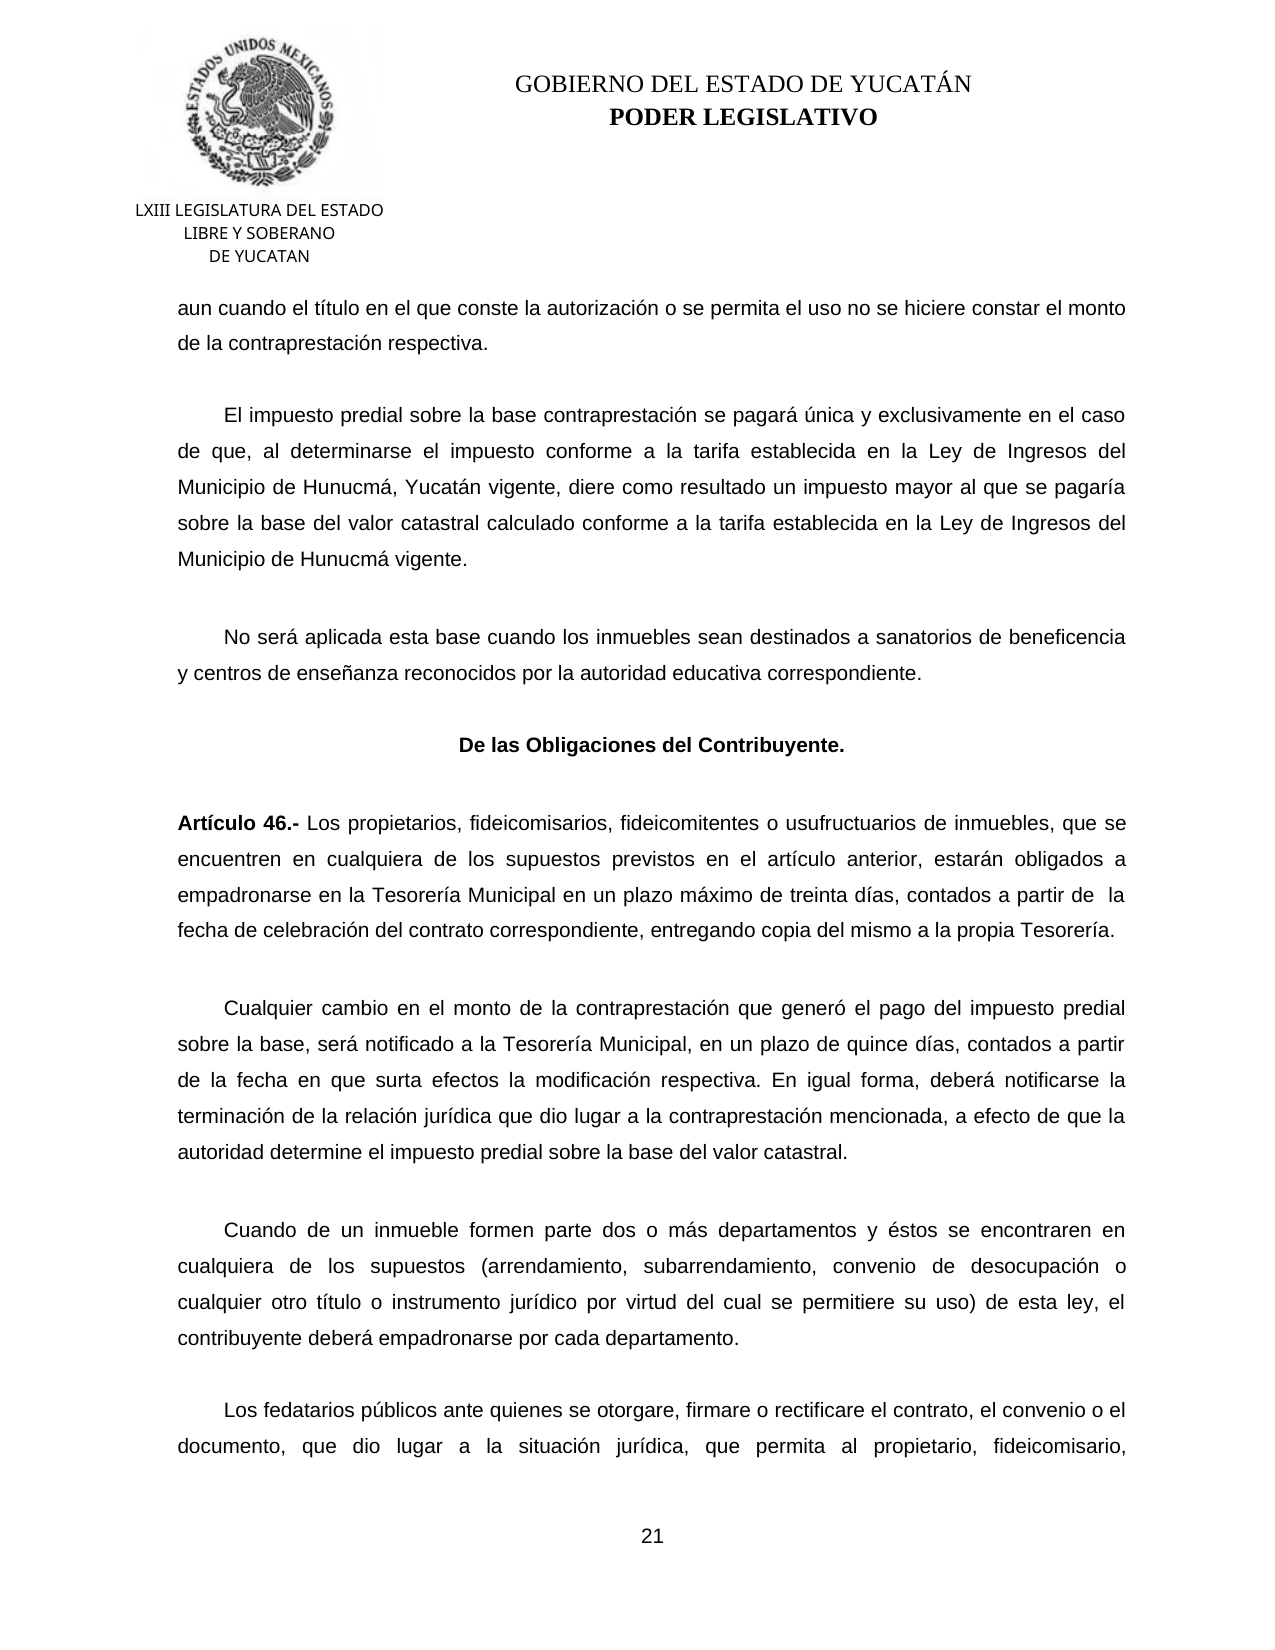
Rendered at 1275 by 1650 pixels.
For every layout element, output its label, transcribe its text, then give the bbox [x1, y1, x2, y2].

picture [139, 30, 384, 201]
text Artículo 46.- Los propietarios, fideicomisarios, fideicomitentes o usufructuarios de inmuebles, que se encuentren en cualquiera de los supuestos previstos en el artículo anterior, estarán obligados a empadronarse en la Tesorería Municipal en un plazo máximo de treinta días, contados a partir de la fecha de celebración del contrato correspondiente, entregando copia del mismo a la propia Tesorería. [177, 811, 1127, 942]
text Cuando de un inmueble formen parte dos o más departamentos y éstos se encontraren en cualquiera de los supuestos (arrendamiento, subarrendamiento, convenio de desocupación o cualquier otro título o instrumento jurídico por virtud del cual se permitiere su uso) de esta ley, el contribuyente deberá empadronarse por cada departamento. [177, 1218, 1127, 1350]
text Cualquier cambio en el monto de la contraprestación que generó el pago del impuesto predial sobre la base, será notificado a la Tesorería Municipal, en un plazo de quince días, contados a partir de la fecha en que surta efectos la modificación respectiva. En igual forma, deberá notificarse la terminación de la relación jurídica que dio lugar a la contraprestación mencionada, a efecto de que la autoridad determine el impuesto predial sobre la base del valor catastral. [177, 996, 1127, 1164]
text No será aplicada esta base cuando los inmuebles sean destinados a sanatorios de beneficencia y centros de enseñanza reconocidos por la autoridad educativa correspondiente. [177, 625, 1127, 685]
text El impuesto predial sobre la base contraprestación se pagará única y exclusivamente en el caso de que, al determinarse el impuesto conforme a la tarifa establecida en la Ley de Ingresos del Municipio de Hunucmá, Yucatán vigente, diere como resultado un impuesto mayor al que se pagaría sobre la base del valor catastral calculado conforme a la tarifa establecida en la Ley de Ingresos del Municipio de Hunucmá vigente. [177, 403, 1127, 571]
text De las Obligaciones del Contribuyente. [176, 733, 1127, 757]
